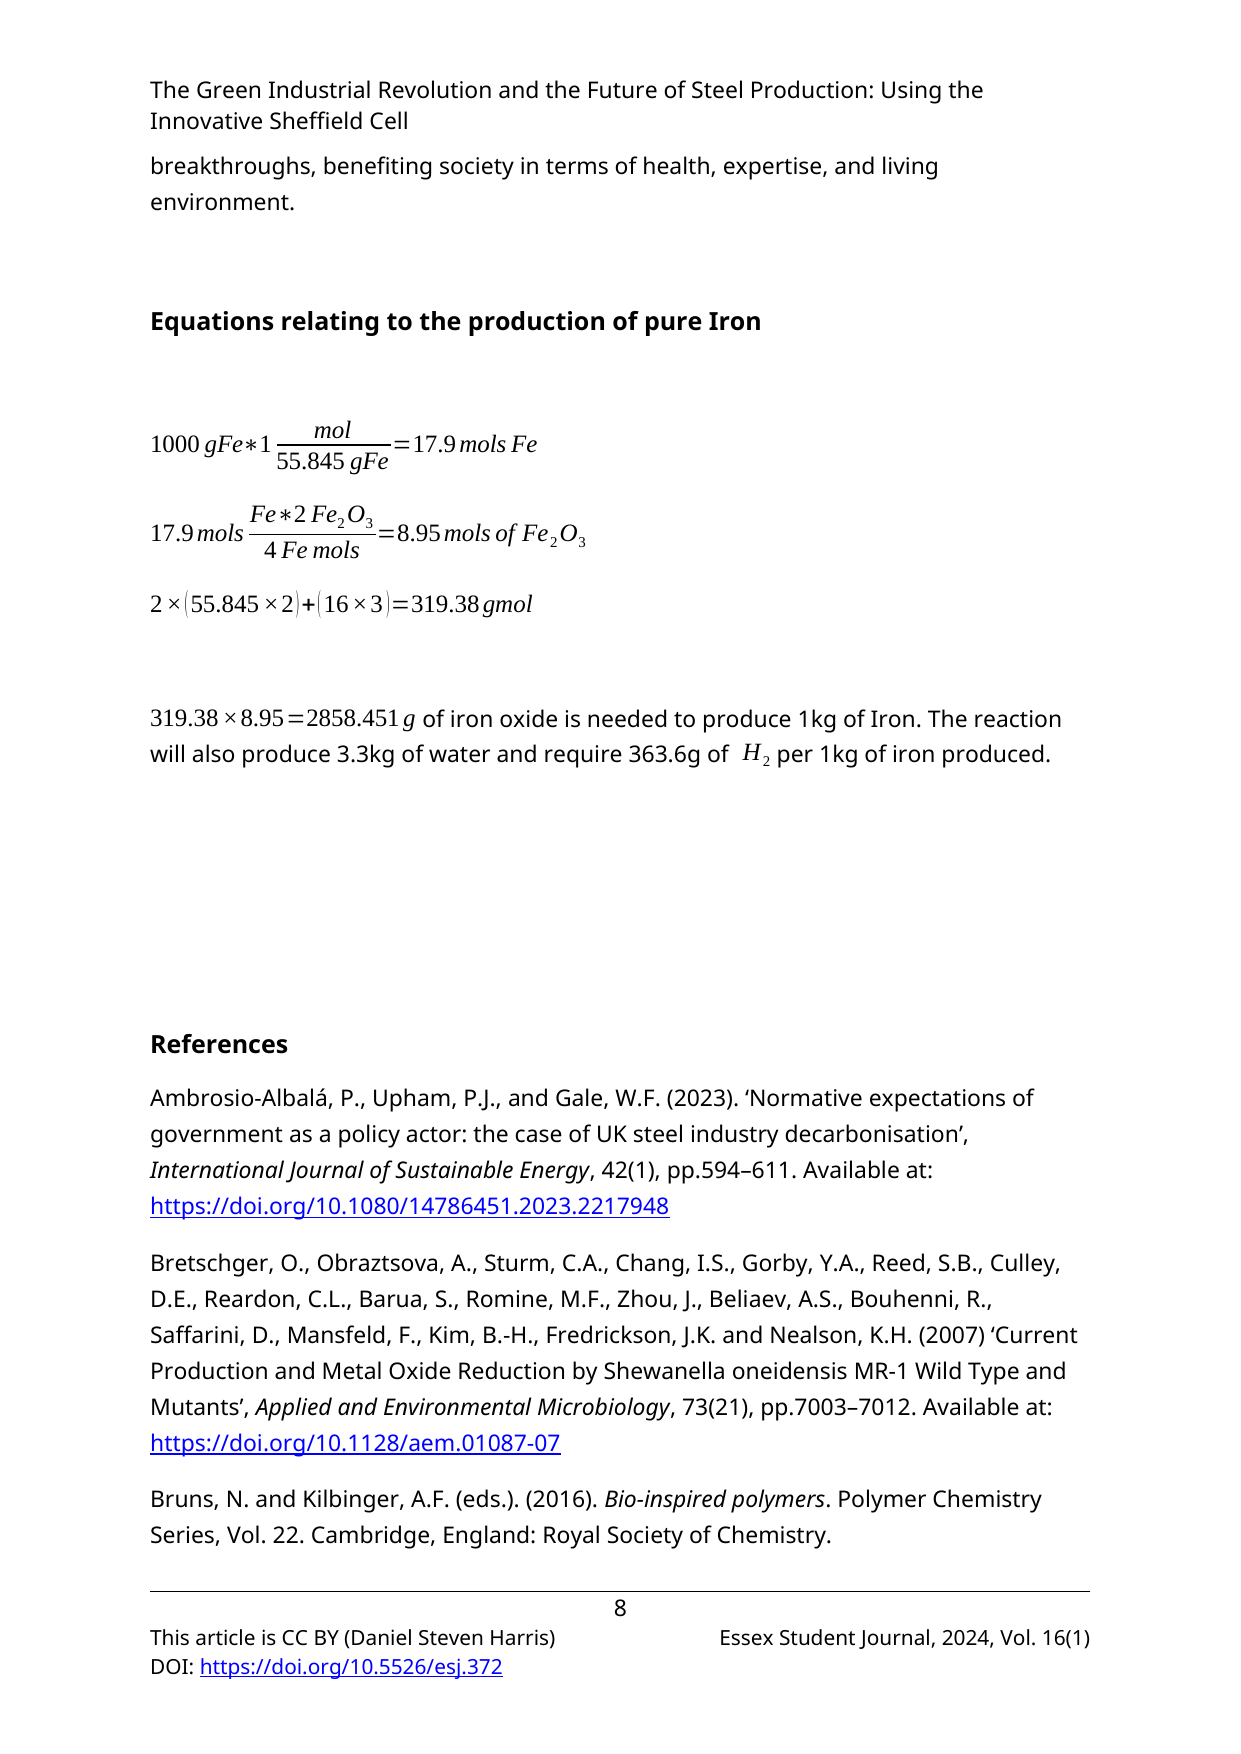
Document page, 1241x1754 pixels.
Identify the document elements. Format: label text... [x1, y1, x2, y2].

text of iron oxide is needed to produce 1kg of Iron. The reaction will also produce 3.3kg of water and require 363.6g of per 1kg of iron produced. [150, 702, 1090, 770]
text Bruns, N. and Kilbinger, A.F. (eds.). (2016). Bio-inspired polymers. Polymer Chemistry Series, Vol. 22. Cambridge, England: Royal Society of Chemistry. [150, 1483, 1090, 1551]
text Bretschger, O., Obraztsova, A., Sturm, C.A., Chang, I.S., Gorby, Y.A., Reed, S.B., Culley, D.E., Reardon, C.L., Barua, S., Romine, M.F., Zhou, J., Beliaev, A.S., Bouhenni, R., Saffarini, D., Mansfeld, F., Kim, B.-H., Fredrickson, J.K. and Nealson, K.H. (2007) ‘Current Production and Metal Oxide Reduction by Shewanella oneidensis MR-1 Wild Type and Mutants’, Applied and Environmental Microbiology, 73(21), pp.7003–7012. Available at: https://doi.org/10.1128/aem.01087-07 [150, 1247, 1090, 1458]
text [150, 150, 1090, 217]
text Ambrosio-Albalá, P., Upham, P.J., and Gale, W.F. (2023). ‘Normative expectations of government as a policy actor: the case of UK steel industry decarbonisation’, International Journal of Sustainable Energy, 42(1), pp.594–611. Available at: https://doi.org/10.1080/14786451.2023.2217948 [150, 1082, 1090, 1221]
subtitle Equations relating to the production of pure Iron [150, 304, 1090, 338]
subtitle References [150, 1027, 1090, 1061]
